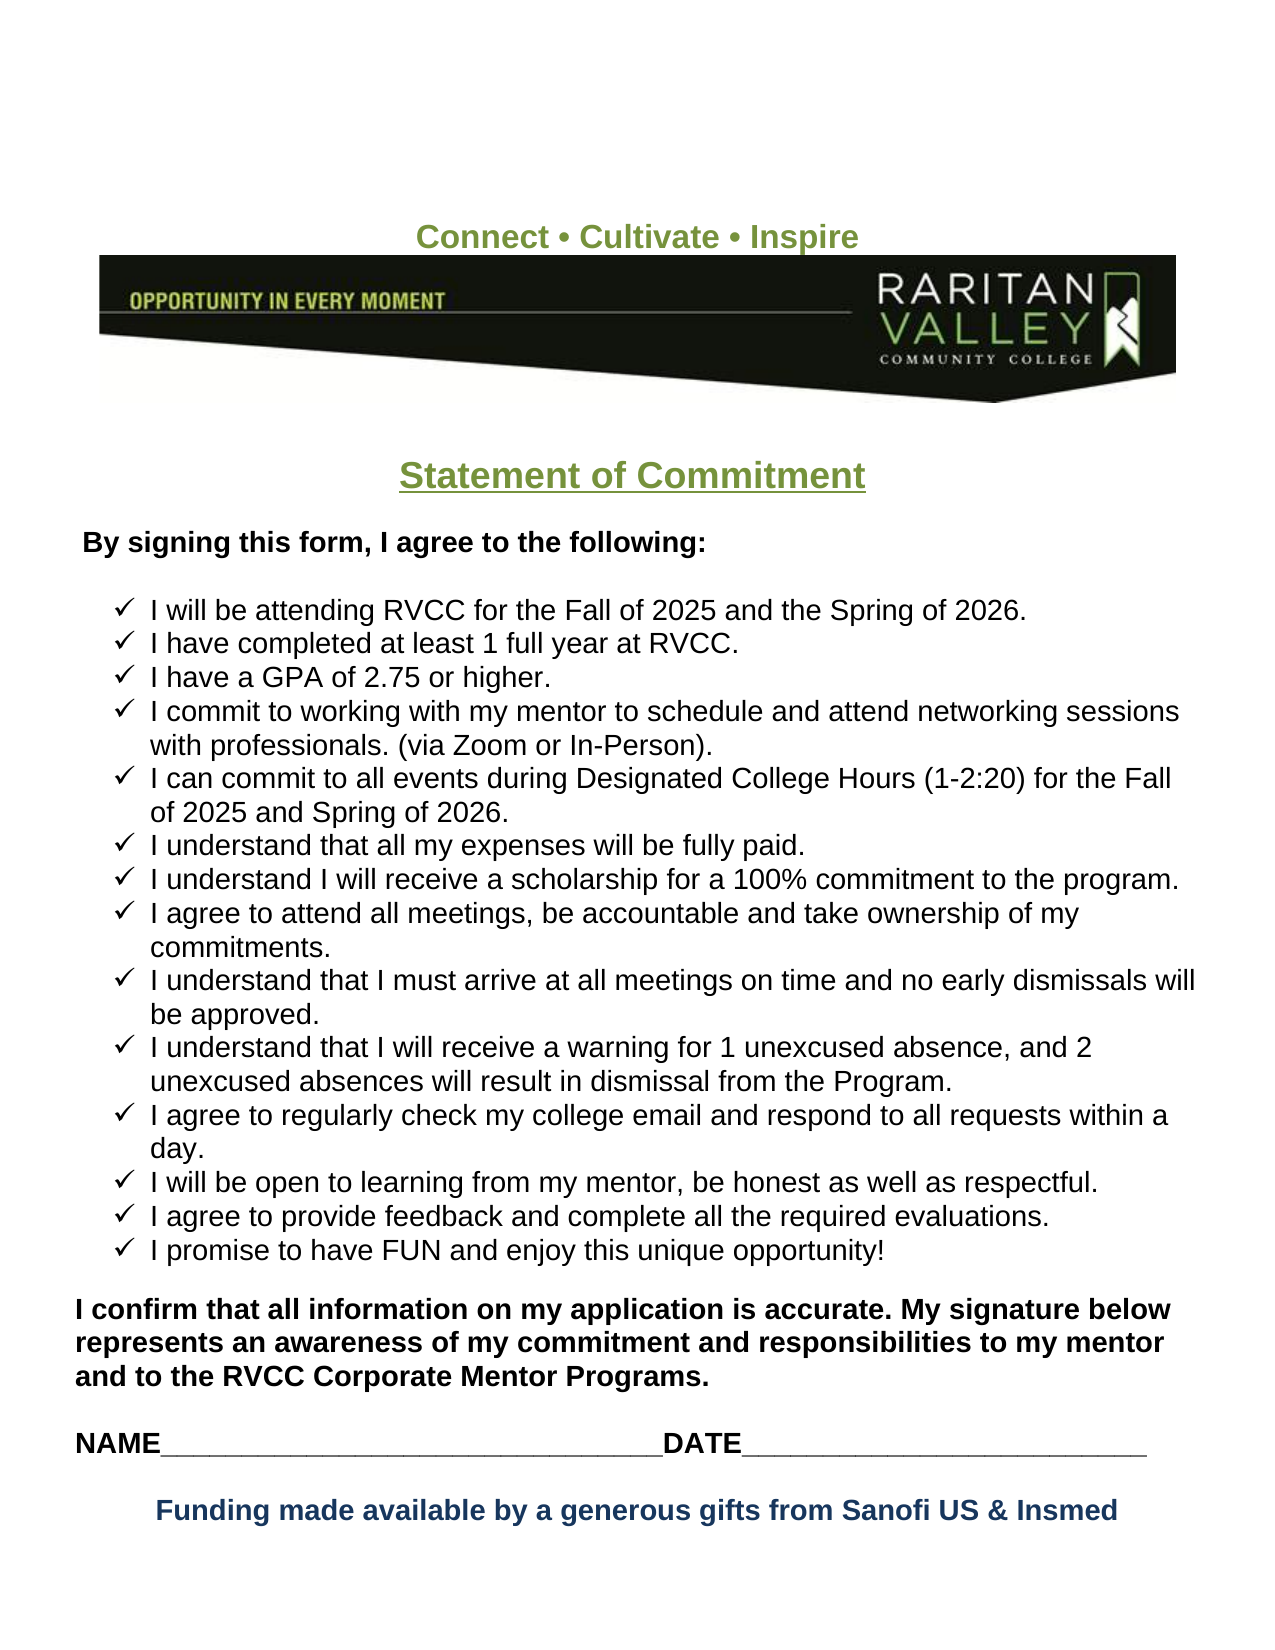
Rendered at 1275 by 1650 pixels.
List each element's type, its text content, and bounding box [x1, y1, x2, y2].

text Funding made available by a generous gifts from Sanofi US & Insmed [75, 1493, 1200, 1527]
list I agree to regularly check my college email and respond to all requests within a day. [112, 1098, 1200, 1165]
text Connect • Cultivate • Inspire [75, 217, 1200, 256]
list I understand that I must arrive at all meetings on time and no early dismissals will be approved. [112, 963, 1200, 1030]
text By signing this form, I agree to the following: [75, 525, 1200, 559]
list I commit to working with my mentor to schedule and attend networking sessions with professionals. (via Zoom or In-Person). [112, 694, 1200, 761]
text I confirm that all information on my application is accurate. My signature below represents an awareness of my commitment and responsibilities to my mentor and to the RVCC Corporate Mentor Programs. [75, 1292, 1200, 1392]
text NAME_______________________________DATE_________________________ [75, 1426, 1200, 1459]
list I agree to attend all meetings, be accountable and take ownership of my commitments. [112, 896, 1200, 963]
list I understand I will receive a scholarship for a 100% commitment to the program. [112, 862, 1200, 896]
list I will be attending RVCC for the Fall of 2025 and the Spring of 2026. [112, 592, 1200, 626]
list I can commit to all events during Designated College Hours (1-2:20) for the Fall of 2025 and Spring of 2026. [112, 761, 1200, 828]
list I have a GPA of 2.75 or higher. [112, 660, 1200, 694]
text Statement of Commitment [75, 453, 1200, 497]
list I promise to have FUN and enjoy this unique opportunity! [112, 1232, 1200, 1266]
list I have completed at least 1 full year at RVCC. [112, 626, 1200, 660]
list I agree to provide feedback and complete all the required evaluations. [112, 1199, 1200, 1232]
list I understand that all my expenses will be fully paid. [112, 828, 1200, 862]
list I will be open to learning from my mentor, be honest as well as respectful. [112, 1165, 1200, 1199]
list I understand that I will receive a warning for 1 unexcused absence, and 2 unexcused absences will result in dismissal from the Program. [112, 1030, 1200, 1098]
picture [99, 255, 1176, 403]
